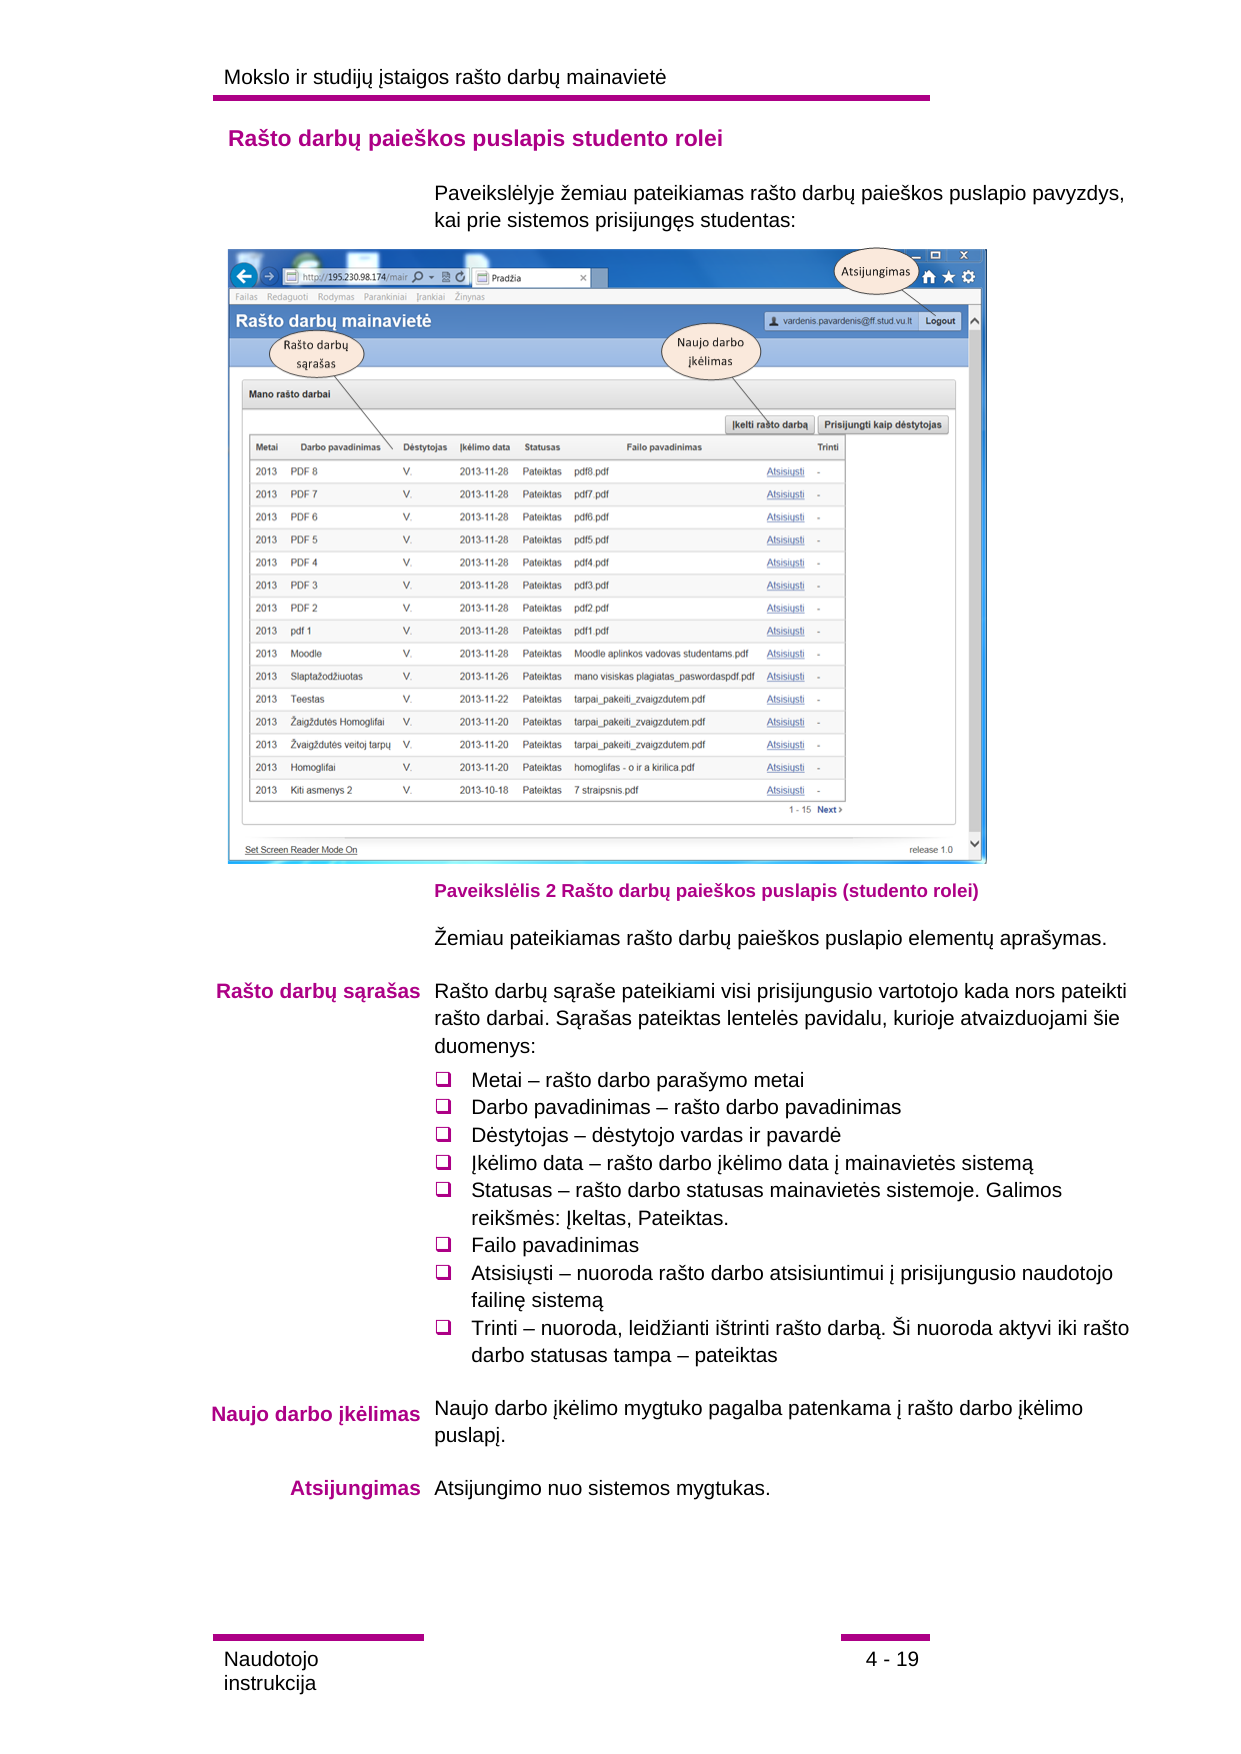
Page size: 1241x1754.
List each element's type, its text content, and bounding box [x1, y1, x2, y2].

list Metai – rašto darbo parašymo metai [434, 1067, 1152, 1092]
text Paveikslėlyje žemiau pateikiamas rašto darbų paieškos puslapio pavyzdys, kai prie sistemos prisijungęs studentas: [434, 180, 1152, 232]
text Žemiau pateikiamas rašto darbų paieškos puslapio elementų aprašymas. [434, 926, 1152, 950]
list Trinti – nuoroda, leidžianti ištrinti rašto darbą. Ši nuoroda aktyvi iki rašto darbo statusas tampa – pateiktas [434, 1316, 1152, 1367]
list Statusas – rašto darbo statusas mainavietės sistemoje. Galimos reikšmės: Įkeltas, Pateiktas. [434, 1178, 1152, 1229]
subtitle Rašto darbų paieškos puslapis studento rolei [228, 125, 1152, 151]
list Darbo pavadinimas – rašto darbo pavadinimas [434, 1095, 1152, 1119]
text Atsijungimo nuo sistemos mygtukas. [434, 1476, 1152, 1500]
list Failo pavadinimas [434, 1233, 1152, 1257]
picture [227, 247, 987, 864]
list Įkėlimo data – rašto darbo įkėlimo data į mainavietės sistemą [434, 1150, 1152, 1174]
text Rašto darbų sąraše pateikiami visi prisijungusio vartotojo kada nors pateikti rašto darbai. Sąrašas pateiktas lentelės pavidalu, kurioje atvaizduojami šie duomenys: [434, 979, 1152, 1058]
list Dėstytojas – dėstytojo vardas ir pavardė [434, 1123, 1152, 1147]
text Naujo darbo įkėlimo mygtuko pagalba patenkama į rašto darbo įkėlimo puslapį. [434, 1396, 1152, 1447]
title Rašto darbų sąrašas [205, 979, 421, 1003]
title Atsijungimas [205, 1476, 421, 1500]
title Naujo darbo įkėlimas [205, 1402, 421, 1426]
list Atsisiųsti – nuoroda rašto darbo atsisiuntimui į prisijungusio naudotojo failinę sistemą [434, 1261, 1152, 1312]
